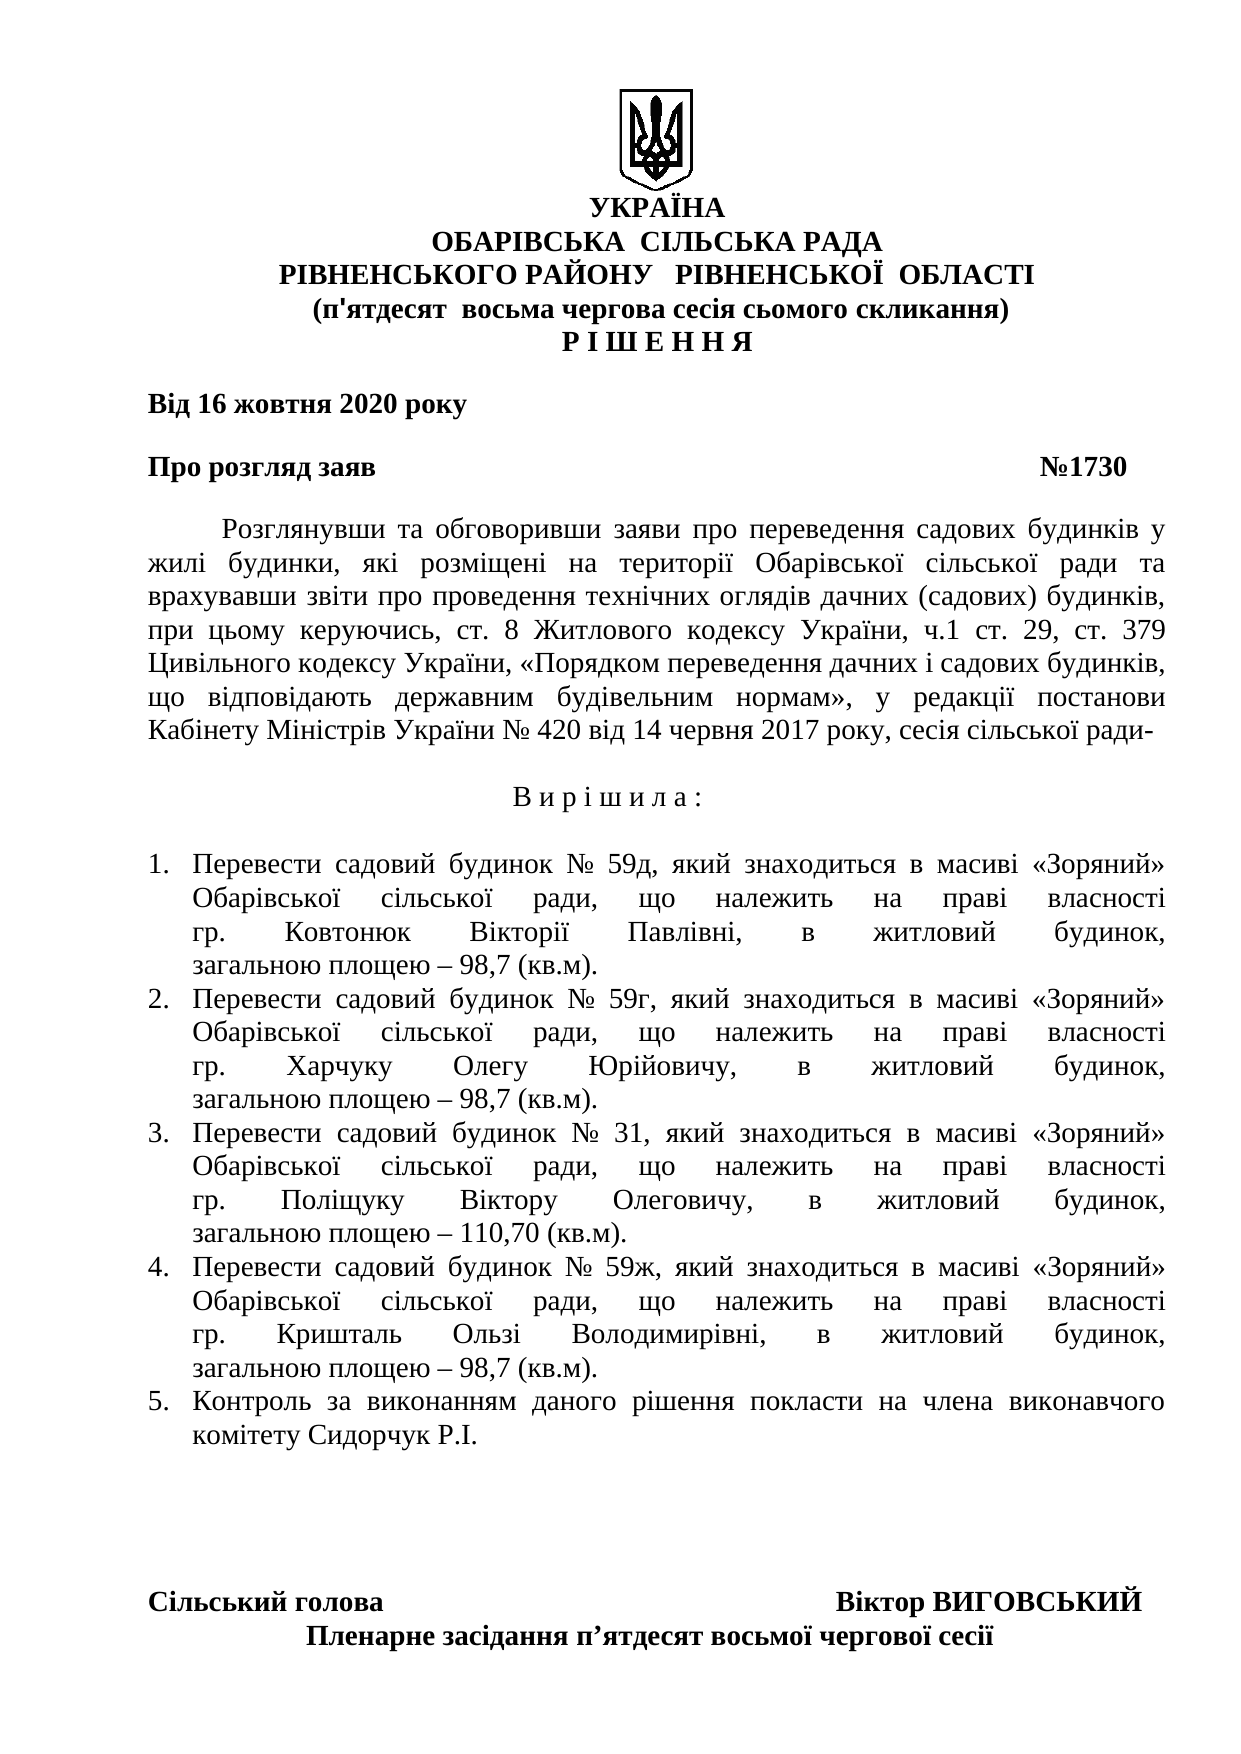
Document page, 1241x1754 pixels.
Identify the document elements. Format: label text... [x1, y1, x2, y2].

text РІВНЕНСЬКОГО РАЙОНУ РІВНЕНСЬКОЇ ОБЛАСТІ [148, 257, 1166, 291]
text Про розгляд заяв №1730 [148, 449, 1166, 482]
list Перевести садовий будинок № 59г, який знаходиться в масиві «Зоряний» Обарівської сільської ради, що належить на праві власності гр. Харчуку Олегу Юрійовичу, в житловий будинок, загальною площею – 98,7 (кв.м). [148, 981, 1166, 1115]
text (п'ятдесят восьма чергова сесія сьомого скликання) [148, 291, 1166, 324]
list Перевести садовий будинок № 59ж, який знаходиться в масиві «Зоряний» Обарівської сільської ради, що належить на праві власності гр. Кришталь Ользі Володимирівні, в житловий будинок, загальною площею – 98,7 (кв.м). [148, 1249, 1166, 1383]
text Розглянувши та обговоривши заяви про переведення садових будинків у жилі будинки, які розміщені на території Обарівської сільської ради та врахувавши звіти про проведення технічних оглядів дачних (садових) будинків, при цьому керуючись, ст. 8 Житлового кодексу України, ч.1 ст. 29, ст. 379 Цивільного кодексу України, «Порядком переведення дачних і садових будинків, що відповідають державним будівельним нормам», у редакції постанови Кабінету Міністрів України № 420 від 14 червня 2017 року, сесія сільської ради- [148, 511, 1166, 746]
text Пленарне засідання п’ятдесят восьмої чергової сесії [148, 1618, 1152, 1652]
text В и р і ш и л а : [148, 779, 1166, 813]
text УКРАЇНА [148, 190, 1166, 224]
list Контроль за виконанням даного рішення покласти на члена виконавчого комітету Сидорчук Р.І. [148, 1383, 1166, 1450]
text Від 16 жовтня 2020 року [148, 387, 1166, 420]
picture [619, 88, 695, 191]
list Перевести садовий будинок № 31, який знаходиться в масиві «Зоряний» Обарівської сільської ради, що належить на праві власності гр. Поліщуку Віктору Олеговичу, в житловий будинок, загальною площею – 110,70 (кв.м). [148, 1115, 1166, 1249]
text Р І Ш Е Н Н Я [148, 324, 1166, 358]
text ОБАРІВСЬКА СІЛЬСЬКА РАДА [148, 224, 1166, 257]
text Сільський голова Віктор ВИГОВСЬКИЙ [148, 1584, 1166, 1618]
list Перевести садовий будинок № 59д, який знаходиться в масиві «Зоряний» Обарівської сільської ради, що належить на праві власності гр. Ковтонюк Вікторії Павлівні, в житловий будинок, загальною площею – 98,7 (кв.м). [148, 847, 1166, 981]
